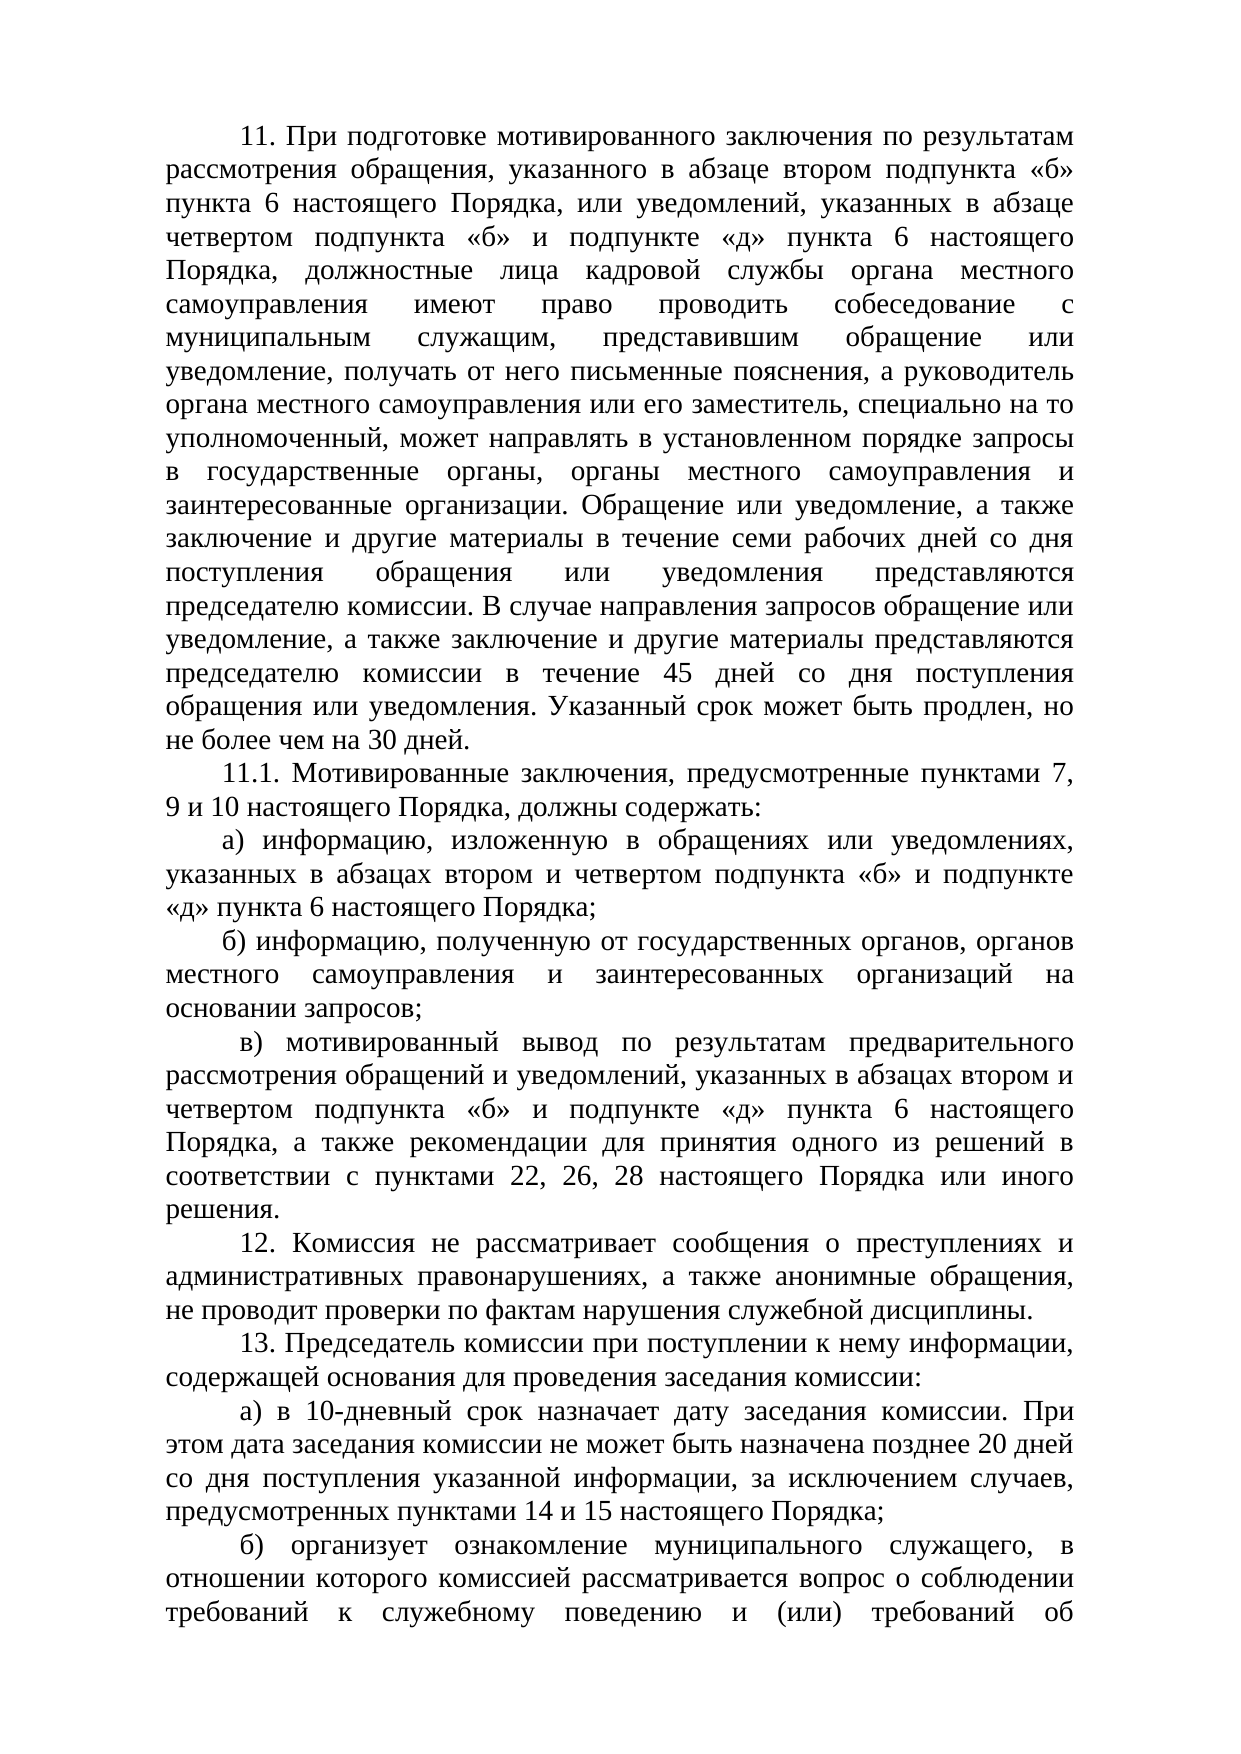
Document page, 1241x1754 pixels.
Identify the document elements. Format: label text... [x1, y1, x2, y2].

text 11. При подготовке мотивированного заключения по результатам рассмотрения обращения, указанного в абзаце втором подпункта «б» пункта 6 настоящего Порядка, или уведомлений, указанных в абзаце четвертом подпункта «б» и подпункте «д» пункта 6 настоящего Порядка, должностные лица кадровой службы органа местного самоуправления имеют право проводить собеседование с муниципальным служащим, представившим обращение или уведомление, получать от него письменные пояснения, а руководитель органа местного самоуправления или его заместитель, специально на то уполномоченный, может направлять в установленном порядке запросы в государственные органы, органы местного самоуправления и заинтересованные организации. Обращение или уведомление, а также заключение и другие материалы в течение семи рабочих дней со дня поступления обращения или уведомления представляются председателю комиссии. В случае направления запросов обращение или уведомление, а также заключение и другие материалы представляются председателю комиссии в течение 45 дней со дня поступления обращения или уведомления. Указанный срок может быть продлен, но не более чем на 30 дней. [165, 118, 1075, 755]
text а) в 10-дневный срок назначает дату заседания комиссии. При этом дата заседания комиссии не может быть назначена позднее 20 дней со дня поступления указанной информации, за исключением случаев, предусмотренных пунктами 14 и 15 настоящего Порядка; [165, 1393, 1075, 1527]
text 13. Председатель комиссии при поступлении к нему информации, содержащей основания для проведения заседания комиссии: [165, 1326, 1075, 1393]
text б) информацию, полученную от государственных органов, органов местного самоуправления и заинтересованных организаций на основании запросов; [165, 923, 1075, 1024]
text 11.1. Мотивированные заключения, предусмотренные пунктами 7, 9 и 10 настоящего Порядка, должны содержать: [165, 755, 1075, 822]
text в) мотивированный вывод по результатам предварительного рассмотрения обращений и уведомлений, указанных в абзацах втором и четвертом подпункта «б» и подпункте «д» пункта 6 настоящего Порядка, а также рекомендации для принятия одного из решений в соответствии с пунктами 22, 26, 28 настоящего Порядка или иного решения. [165, 1024, 1075, 1225]
text 12. Комиссия не рассматривает сообщения о преступлениях и административных правонарушениях, а также анонимные обращения, не проводит проверки по фактам нарушения служебной дисциплины. [165, 1225, 1075, 1326]
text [165, 1527, 1075, 1627]
text а) информацию, изложенную в обращениях или уведомлениях, указанных в абзацах втором и четвертом подпункта «б» и подпункте «д» пункта 6 настоящего Порядка; [165, 822, 1075, 923]
